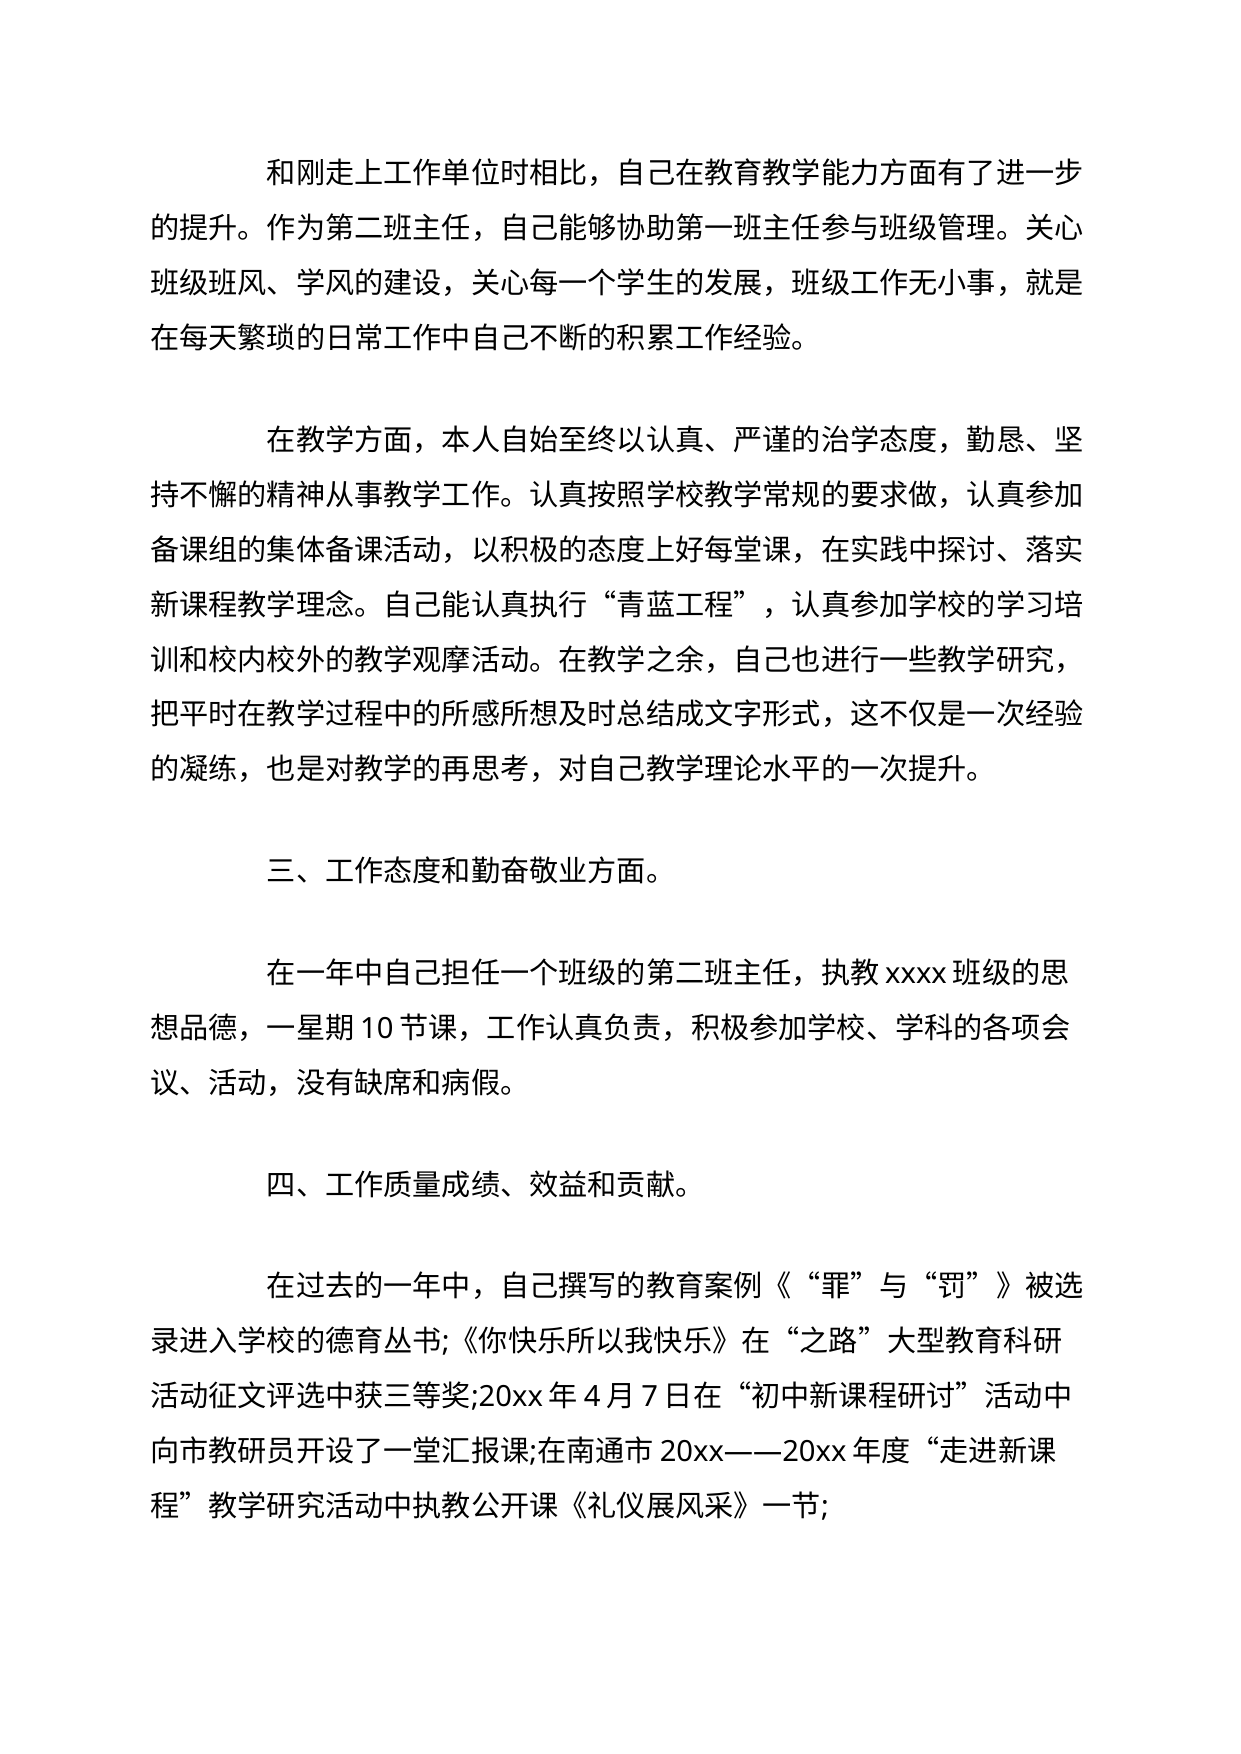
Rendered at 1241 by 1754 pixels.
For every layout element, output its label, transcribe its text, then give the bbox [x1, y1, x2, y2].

text 和刚走上工作单位时相比，自己在教育教学能力方面有了进一步的提升。作为第二班主任，自己能够协助第一班主任参与班级管理。关心班级班风、学风的建设，关心每一个学生的发展，班级工作无小事，就是在每天繁琐的日常工作中自己不断的积累工作经验。 [150, 150, 1090, 357]
text 三、工作态度和勤奋敬业方面。 [150, 848, 1090, 890]
text 在一年中自己担任一个班级的第二班主任，执教xxxx班级的思想品德，一星期10节课，工作认真负责，积极参加学校、学科的各项会议、活动，没有缺席和病假。 [150, 949, 1090, 1102]
text 在过去的一年中，自己撰写的教育案例《“罪”与“罚”》被选录进入学校的德育丛书;《你快乐所以我快乐》在“之路”大型教育科研活动征文评选中获三等奖;20xx年4月7日在“初中新课程研讨”活动中向市教研员开设了一堂汇报课;在南通市20xx——20xx年度“走进新课程”教学研究活动中执教公开课《礼仪展风采》一节; [150, 1263, 1090, 1525]
text 在教学方面，本人自始至终以认真、严谨的治学态度，勤恳、坚持不懈的精神从事教学工作。认真按照学校教学常规的要求做，认真参加备课组的集体备课活动，以积极的态度上好每堂课，在实践中探讨、落实新课程教学理念。自己能认真执行“青蓝工程”，认真参加学校的学习培训和校内校外的教学观摩活动。在教学之余，自己也进行一些教学研究，把平时在教学过程中的所感所想及时总结成文字形式，这不仅是一次经验的凝练，也是对教学的再思考，对自己教学理论水平的一次提升。 [150, 416, 1090, 788]
text 四、工作质量成绩、效益和贡献。 [150, 1161, 1090, 1203]
